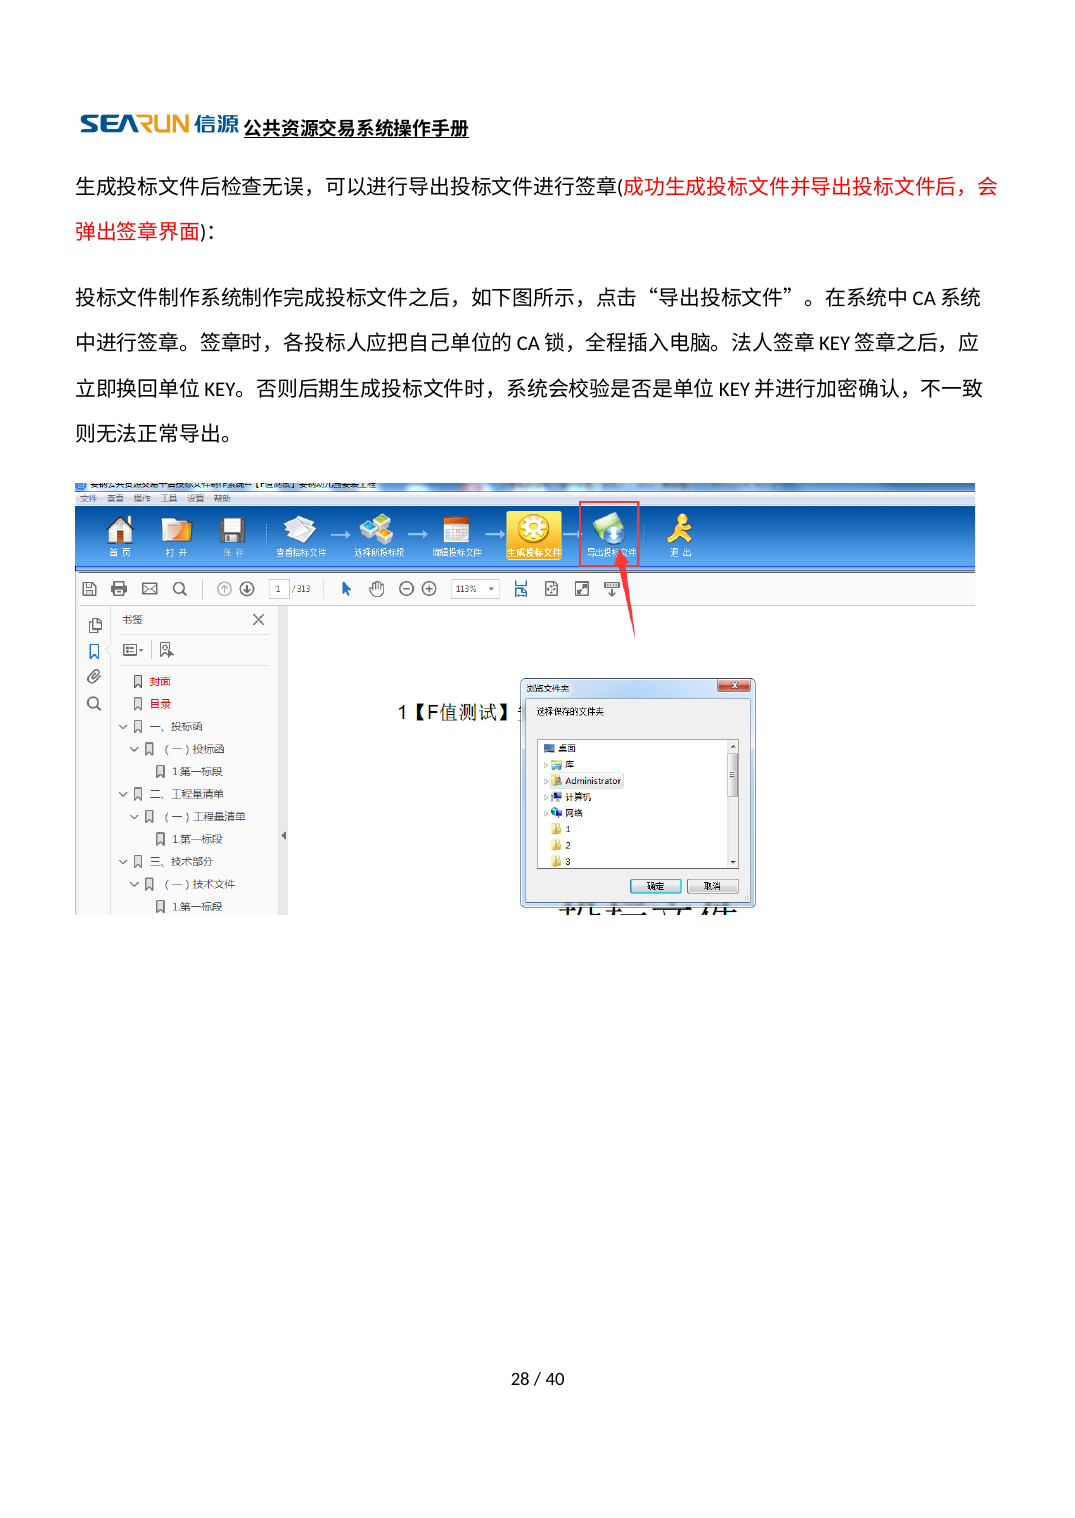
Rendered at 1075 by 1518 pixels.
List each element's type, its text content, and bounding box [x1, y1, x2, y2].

text 生成投标文件后检查无误，可以进行导出投标文件进行签章(成功生成投标文件并导出投标文件后，会弹出签章界面)： [75, 170, 1000, 245]
picture [75, 483, 976, 915]
text 投标文件制作系统制作完成投标文件之后，如下图所示，点击“导出投标文件”。在系统中CA系统中进行签章。签章时，各投标人应把自己单位的CA锁，全程插入电脑。法人签章KEY签章之后，应立即换回单位KEY。否则后期生成投标文件时，系统会校验是否是单位KEY并进行加密确认，不一致则无法正常导出。 [75, 281, 1000, 447]
picture [75, 111, 244, 135]
